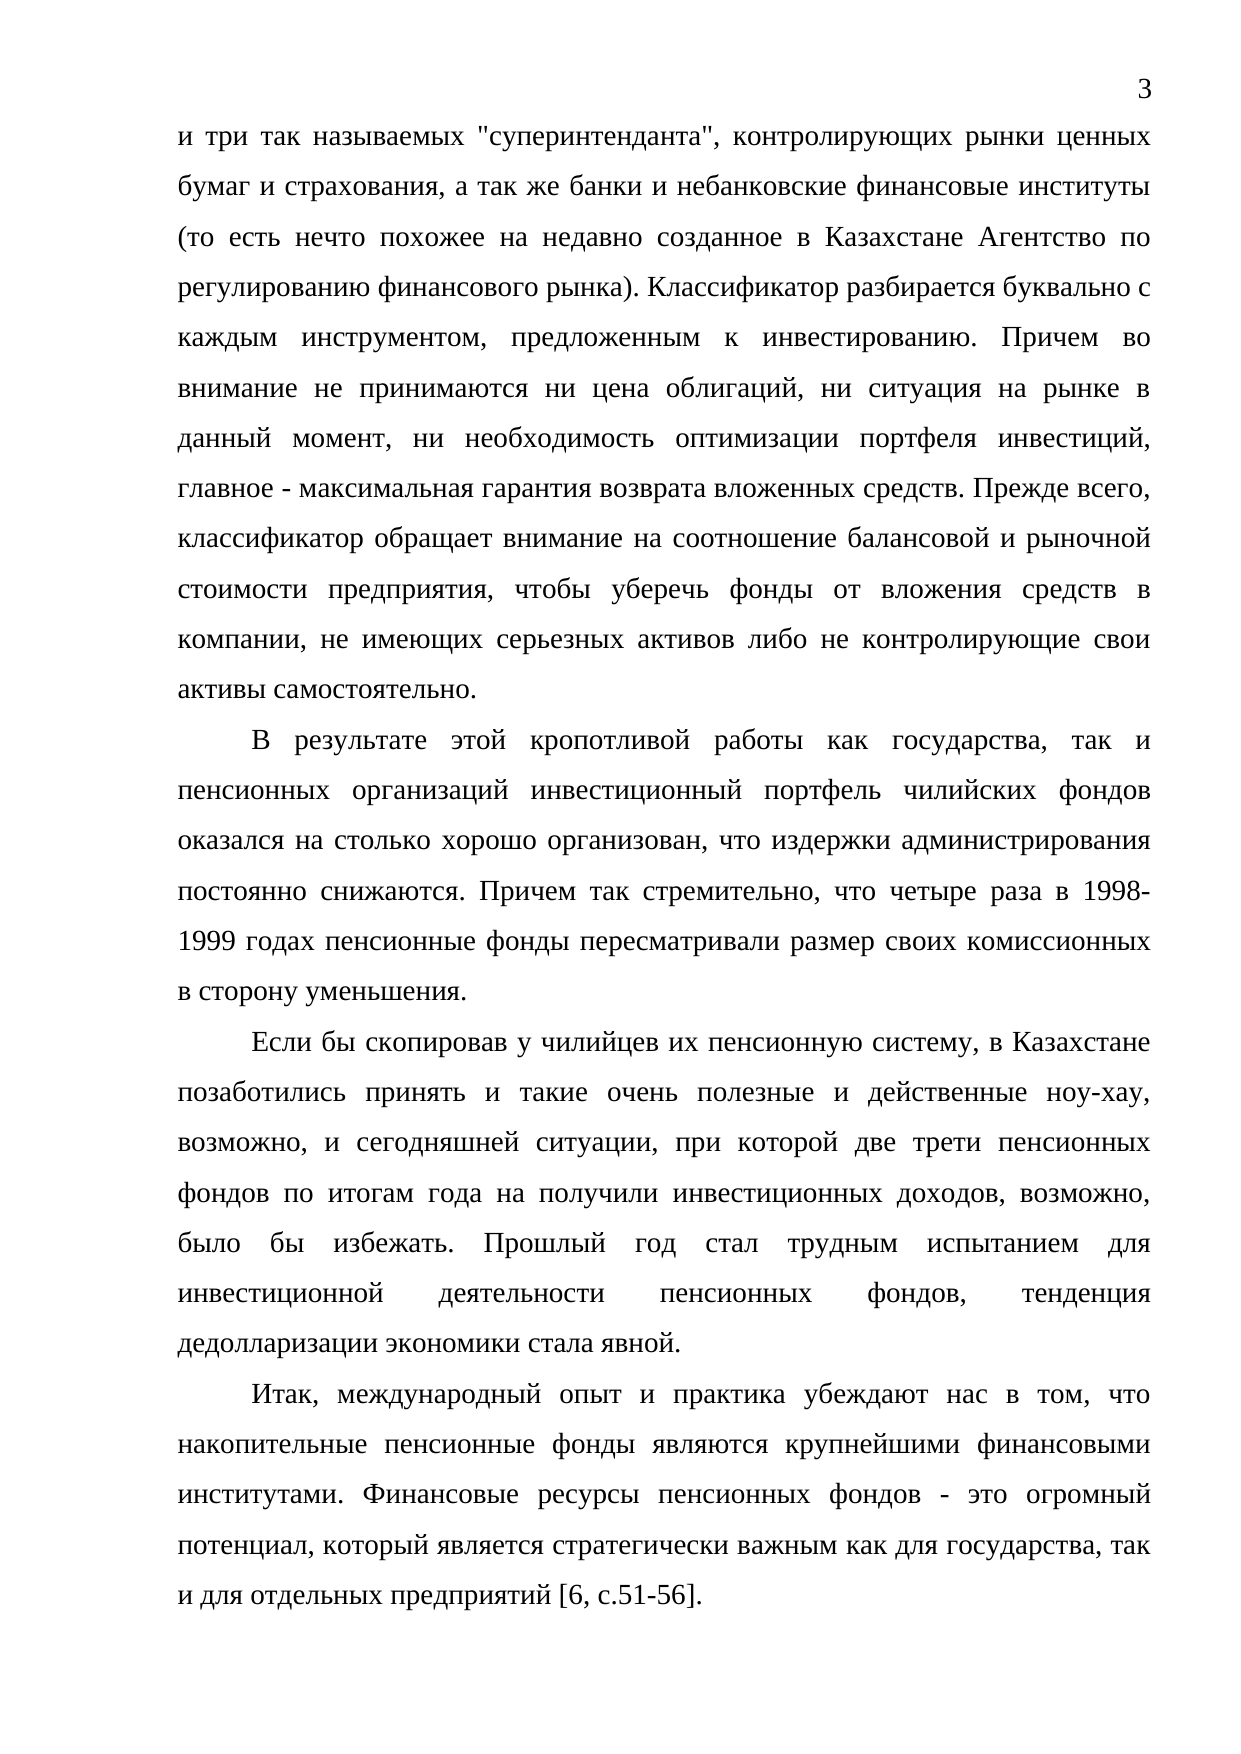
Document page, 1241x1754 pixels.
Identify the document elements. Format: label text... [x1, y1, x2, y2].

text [177, 118, 1152, 705]
text В результате этой кропотливой работы как государства, так и пенсионных организаций инвестиционный портфель чилийских фондов оказался на столько хорошо организован, что издержки администрирования постоянно снижаются. Причем так стремительно, что четыре раза в 1998-1999 годах пенсионные фонды пересматривали размер своих комиссионных в сторону уменьшения. [177, 722, 1152, 1007]
text Итак, международный опыт и практика убеждают нас в том, что накопительные пенсионные фонды являются крупнейшими финансовыми институтами. Финансовые ресурсы пенсионных фондов - это огромный потенциал, который является стратегически важным как для государства, так и для отдельных предприятий [6, c.51-56]. [177, 1376, 1152, 1611]
text Если бы скопировав у чилийцев их пенсионную систему, в Казахстане позаботились принять и такие очень полезные и действенные ноу-хау, возможно, и сегодняшней ситуации, при которой две трети пенсионных фондов по итогам года на получили инвестиционных доходов, возможно, было бы избежать. Прошлый год стал трудным испытанием для инвестиционной деятельности пенсионных фондов, тенденция дедолларизации экономики стала явной. [177, 1024, 1152, 1359]
